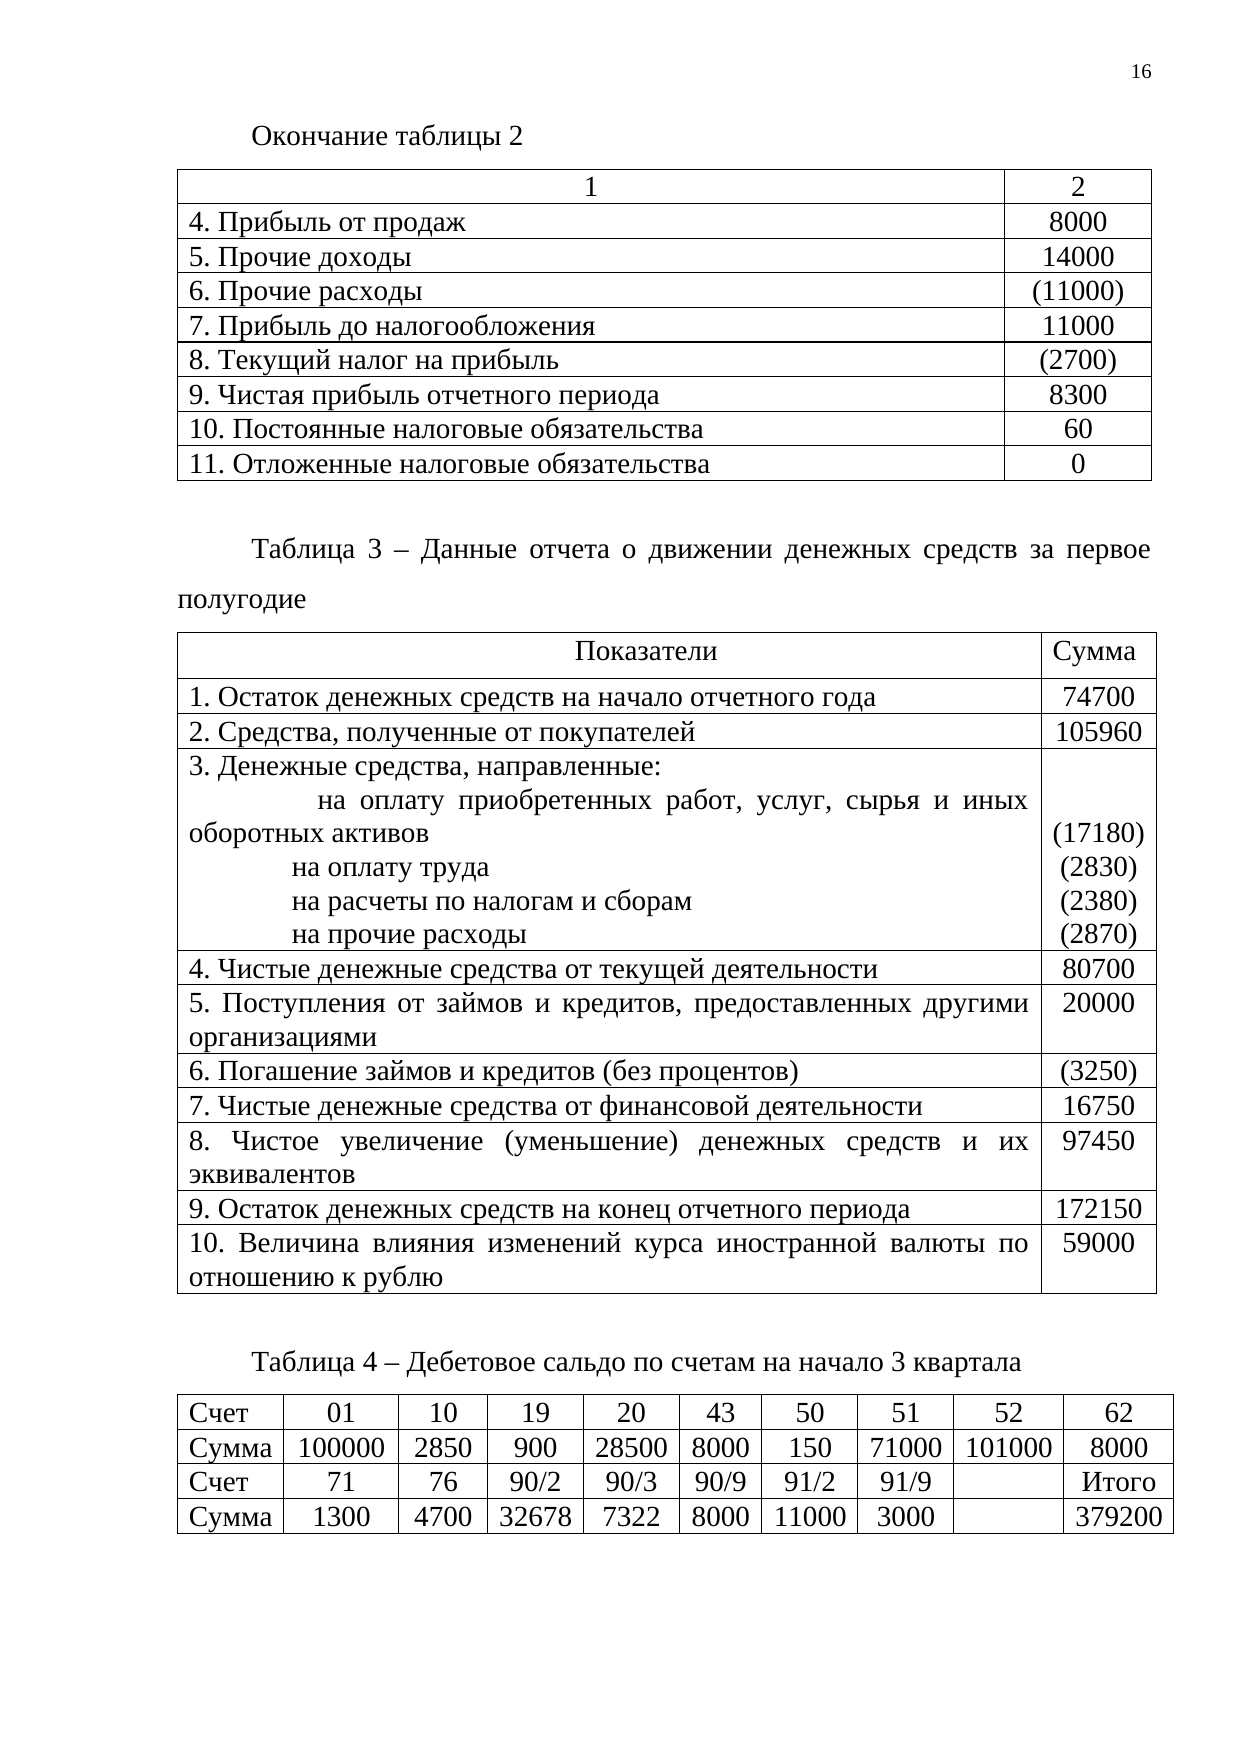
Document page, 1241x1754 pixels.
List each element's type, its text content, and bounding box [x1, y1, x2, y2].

table_cell Итого [1064, 1464, 1173, 1498]
table_cell 8000 [1064, 1430, 1173, 1463]
table_cell 32678 [488, 1499, 583, 1532]
table_header 2 [1005, 170, 1151, 203]
table_cell 8000 [680, 1430, 761, 1463]
table_cell 8000 [1005, 204, 1151, 238]
table_cell 101000 [954, 1430, 1063, 1463]
table_cell 8. Чистое увеличение (уменьшение) денежных средств и их эквивалентов [178, 1123, 1041, 1190]
table_cell 5. Поступления от займов и кредитов, предоставленных другими организациями [178, 985, 1041, 1052]
table_cell 90/9 [680, 1464, 761, 1498]
table_header 1 [178, 170, 1004, 203]
table_cell 4. Прибыль от продаж [178, 204, 1004, 238]
table_cell 8300 [1005, 377, 1151, 411]
table_cell 97450 [1042, 1123, 1156, 1190]
table_cell [954, 1464, 1063, 1498]
table_cell 59000 [1042, 1225, 1156, 1292]
table_header Сумма [1042, 633, 1156, 678]
table_cell 4700 [399, 1499, 487, 1532]
text Таблица 3 – Данные отчета о движении денежных средств за первое полугодие [177, 531, 1152, 615]
table_cell 8. Текущий налог на прибыль [178, 343, 1004, 376]
table_cell 3000 [858, 1499, 953, 1532]
table_header 10 [399, 1395, 487, 1429]
table_cell [954, 1499, 1063, 1532]
table_cell 6. Погашение займов и кредитов (без процентов) [178, 1054, 1041, 1087]
table_cell 7. Прибыль до налогообложения [178, 308, 1004, 341]
table_cell 11000 [762, 1499, 857, 1532]
table_header 43 [680, 1395, 761, 1429]
table_cell 1300 [284, 1499, 398, 1532]
table_cell 2. Средства, полученные от покупателей [178, 714, 1041, 747]
table_cell 6. Прочие расходы [178, 273, 1004, 307]
table_cell 105960 [1042, 714, 1156, 747]
table_header 50 [762, 1395, 857, 1429]
table_cell 14000 [1005, 239, 1151, 272]
table_cell 100000 [284, 1430, 398, 1463]
table_cell 900 [488, 1430, 583, 1463]
table_cell 90/3 [584, 1464, 679, 1498]
table_cell 16750 [1042, 1088, 1156, 1122]
table_cell 4. Чистые денежные средства от текущей деятельности [178, 951, 1041, 984]
table_cell Сумма [178, 1499, 283, 1532]
text Окончание таблицы 2 [177, 118, 1152, 152]
table_cell 1. Остаток денежных средств на начало отчетного года [178, 679, 1041, 713]
table_header 51 [858, 1395, 953, 1429]
table_cell 71 [284, 1464, 398, 1498]
table_cell 3. Денежные средства, направленные: на оплату приобретенных работ, услуг, сырья и иных оборотных активов на оплату труда на расчеты по налогам и сборам на прочие расходы [178, 749, 1041, 950]
table_cell 10. Величина влияния изменений курса иностранной валюты по отношению к рублю [178, 1225, 1041, 1292]
table_cell 150 [762, 1430, 857, 1463]
table_cell 28500 [584, 1430, 679, 1463]
table_cell 91/9 [858, 1464, 953, 1498]
table_cell 60 [1005, 412, 1151, 445]
table_cell 8000 [680, 1499, 761, 1532]
table_cell 172150 [1042, 1191, 1156, 1224]
table_cell 7322 [584, 1499, 679, 1532]
table_cell 5. Прочие доходы [178, 239, 1004, 272]
table_cell 379200 [1064, 1499, 1173, 1532]
table_cell 71000 [858, 1430, 953, 1463]
table_cell 80700 [1042, 951, 1156, 984]
table_cell 9. Остаток денежных средств на конец отчетного периода [178, 1191, 1041, 1224]
table_cell 0 [1005, 446, 1151, 480]
table_cell (11000) [1005, 273, 1151, 307]
table_header 01 [284, 1395, 398, 1429]
table_cell 11000 [1005, 308, 1151, 341]
text Таблица 4 – Дебетовое сальдо по счетам на начало 3 квартала [177, 1344, 1152, 1377]
table_header 19 [488, 1395, 583, 1429]
table_header 62 [1064, 1395, 1173, 1429]
table_cell 90/2 [488, 1464, 583, 1498]
table_header Счет [178, 1395, 283, 1429]
table_cell Сумма [178, 1430, 283, 1463]
table_header 20 [584, 1395, 679, 1429]
table_cell 9. Чистая прибыль отчетного периода [178, 377, 1004, 411]
table_cell 7. Чистые денежные средства от финансовой деятельности [178, 1088, 1041, 1122]
table_header 52 [954, 1395, 1063, 1429]
table_cell (17180) (2830) (2380) (2870) [1042, 749, 1156, 950]
table_cell 91/2 [762, 1464, 857, 1498]
table_cell 2850 [399, 1430, 487, 1463]
table_cell (3250) [1042, 1054, 1156, 1087]
table_cell 74700 [1042, 679, 1156, 713]
table_cell Счет [178, 1464, 283, 1498]
table_cell 10. Постоянные налоговые обязательства [178, 412, 1004, 445]
table_header Показатели [178, 633, 1041, 678]
table_cell 11. Отложенные налоговые обязательства [178, 446, 1004, 480]
table_cell (2700) [1005, 343, 1151, 376]
table_cell 20000 [1042, 985, 1156, 1052]
table_cell 76 [399, 1464, 487, 1498]
